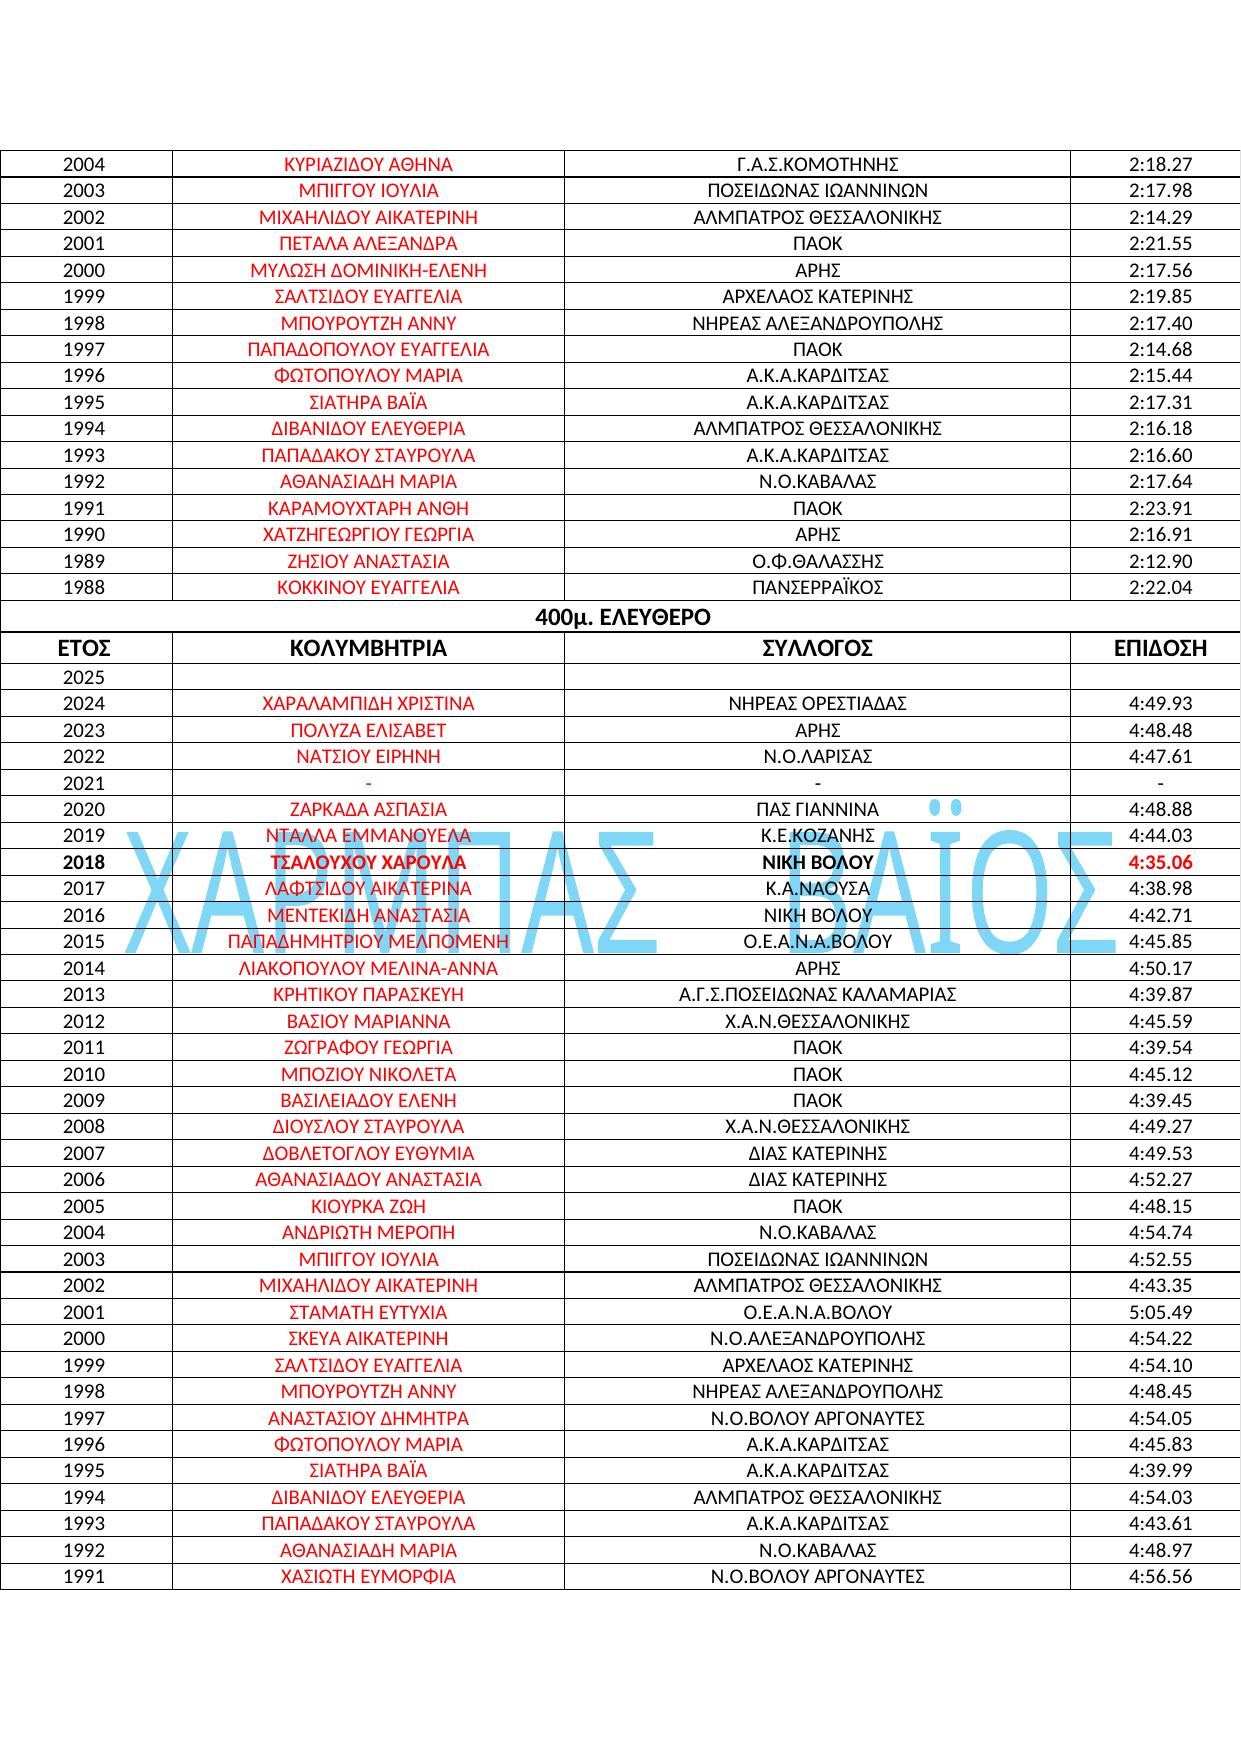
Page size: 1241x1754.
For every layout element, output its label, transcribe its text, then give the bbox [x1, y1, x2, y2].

table_cell [1071, 664, 1240, 689]
table_cell 2:15.44 [1071, 363, 1240, 388]
table_cell 2019 [1, 823, 172, 848]
table_cell ΑΡΗΣ [565, 717, 1070, 742]
table_cell ΠΑΟΚ [565, 495, 1070, 520]
table_cell Α.Κ.Α.ΚΑΡΔΙΤΣΑΣ [565, 363, 1070, 388]
table_cell 2004 [1, 1220, 172, 1245]
table_cell 2001 [1, 230, 172, 256]
table_cell Ν.Ο.ΚΑΒΑΛΑΣ [565, 1220, 1070, 1245]
table_cell ΠΑΠΑΔΑΚΟΥ ΣΤΑΥΡΟΥΛΑ [173, 1511, 564, 1536]
table_cell ΠΟΣΕΙΔΩΝΑΣ ΙΩΑΝΝΙΝΩΝ [565, 1246, 1070, 1271]
table_cell 2000 [1, 257, 172, 282]
table_cell ΣΚΕΥΑ ΑΙΚΑΤΕΡΙΝΗ [173, 1325, 564, 1351]
table_cell Α.Κ.Α.ΚΑΡΔΙΤΣΑΣ [565, 1431, 1070, 1457]
table_cell ΣΥΛΛΟΓΟΣ [565, 633, 1070, 663]
table_cell ΑΡΗΣ [565, 257, 1070, 282]
table_cell Α.Κ.Α.ΚΑΡΔΙΤΣΑΣ [565, 389, 1070, 414]
table_cell ΑΛΜΠΑΤΡΟΣ ΘΕΣΣΑΛΟΝΙΚΗΣ [565, 204, 1070, 229]
table_cell 1994 [1, 416, 172, 441]
table_cell ΣΑΛΤΣΙΔΟΥ ΕΥΑΓΓΕΛΙΑ [173, 1352, 564, 1377]
table_cell ΚΑΡΑΜΟΥΧΤΑΡΗ ΑΝΘΗ [173, 495, 564, 520]
table_cell 4:50.17 [1071, 955, 1240, 980]
table_cell 2000 [1, 1325, 172, 1351]
table_cell Ν.Ο.ΚΑΒΑΛΑΣ [565, 469, 1070, 494]
table_cell 4:48.48 [1071, 717, 1240, 742]
table_cell 2007 [1, 1140, 172, 1166]
table_cell ΔΟΒΛΕΤΟΓΛΟΥ ΕΥΘΥΜΙΑ [173, 1140, 564, 1166]
table_cell 2011 [1, 1034, 172, 1060]
table_cell ΖΗΣΙΟΥ ΑΝΑΣΤΑΣΙΑ [173, 548, 564, 573]
table_cell ΑΝΑΣΤΑΣΙΟΥ ΔΗΜΗΤΡΑ [173, 1405, 564, 1430]
table_cell 1998 [1, 310, 172, 335]
table_cell Ν.Ο.ΛΑΡΙΣΑΣ [565, 743, 1070, 769]
table_cell ΠΑΟΚ [565, 1061, 1070, 1086]
table_cell ΒΑΣΙΟΥ ΜΑΡΙΑΝΝΑ [173, 1008, 564, 1033]
table_cell ΜΙΧΑΗΛΙΔΟΥ ΑΙΚΑΤΕΡΙΝΗ [173, 204, 564, 229]
table_cell 4:49.27 [1071, 1114, 1240, 1139]
table_cell ΦΩΤΟΠΟΥΛΟΥ ΜΑΡΙΑ [173, 1431, 564, 1457]
table_cell 4:48.45 [1071, 1378, 1240, 1404]
table_cell Ο.Ε.Α.Ν.Α.ΒΟΛΟΥ [565, 1299, 1070, 1324]
table_cell 4:45.83 [1071, 1431, 1240, 1457]
table_cell 2:16.60 [1071, 442, 1240, 467]
table_cell 2004 [1, 151, 172, 176]
table_cell 1992 [1, 1537, 172, 1562]
table_cell 2025 [1, 664, 172, 689]
table_cell ΝΙΚΗ ΒΟΛΟΥ [565, 849, 1070, 874]
table_cell 4:49.93 [1071, 690, 1240, 716]
table_cell 4:56.56 [1071, 1564, 1240, 1589]
table_cell 1992 [1, 469, 172, 494]
table_cell ΠΟΛΥΖΑ ΕΛΙΣΑΒΕΤ [173, 717, 564, 742]
table_cell Ν.Ο.ΒΟΛΟΥ ΑΡΓΟΝΑΥΤΕΣ [565, 1405, 1070, 1430]
table_cell 2022 [1, 743, 172, 769]
table_cell 2:21.55 [1071, 230, 1240, 256]
table_cell ΜΠΙΓΓΟΥ ΙΟΥΛΙΑ [173, 178, 564, 203]
table_cell ΖΑΡΚΑΔΑ ΑΣΠΑΣΙΑ [173, 796, 564, 822]
table_cell 4:45.12 [1071, 1061, 1240, 1086]
table_cell 4:54.22 [1071, 1325, 1240, 1351]
table_cell ΜΠΟΥΡΟΥΤΖΗ ΑΝΝΥ [173, 1378, 564, 1404]
table_cell ΑΘΑΝΑΣΙΑΔΟΥ ΑΝΑΣΤΑΣΙΑ [173, 1167, 564, 1192]
table_cell 4:43.35 [1071, 1273, 1240, 1298]
table_cell 2:16.91 [1071, 521, 1240, 547]
table_cell 1994 [1, 1484, 172, 1509]
table_cell 1990 [1, 521, 172, 547]
table_cell 2:23.91 [1071, 495, 1240, 520]
table_cell 5:05.49 [1071, 1299, 1240, 1324]
table_cell 1997 [1, 336, 172, 362]
table_cell Α.Γ.Σ.ΠΟΣΕΙΔΩΝΑΣ ΚΑΛΑΜΑΡΙΑΣ [565, 981, 1070, 1007]
table_cell 2020 [1, 796, 172, 822]
table_cell ΖΩΓΡΑΦΟΥ ΓΕΩΡΓΙΑ [173, 1034, 564, 1060]
table_cell 2002 [1, 204, 172, 229]
table_cell ΜΕΝΤΕΚΙΔΗ ΑΝΑΣΤΑΣΙΑ [173, 902, 564, 927]
table_cell 4:52.55 [1071, 1246, 1240, 1271]
table_cell 1993 [1, 442, 172, 467]
table_cell ΤΣΑΛΟΥΧΟΥ ΧΑΡΟΥΛΑ [173, 849, 564, 874]
table_cell ΠΟΣΕΙΔΩΝΑΣ ΙΩΑΝΝΙΝΩΝ [565, 178, 1070, 203]
table_cell ΠΑΠΑΔΟΠΟΥΛΟΥ ΕΥΑΓΓΕΛΙΑ [173, 336, 564, 362]
table_cell ΧΑΣΙΩΤΗ ΕΥΜΟΡΦΙΑ [173, 1564, 564, 1589]
table_cell ΑΡΗΣ [565, 955, 1070, 980]
table_cell Ν.Ο.ΚΑΒΑΛΑΣ [565, 1537, 1070, 1562]
table_cell ΠΑΠΑΔΑΚΟΥ ΣΤΑΥΡΟΥΛΑ [173, 442, 564, 467]
table_cell 1991 [1, 495, 172, 520]
table_cell 4:44.03 [1071, 823, 1240, 848]
table_cell ΧΑΤΖΗΓΕΩΡΓΙΟΥ ΓΕΩΡΓΙΑ [173, 521, 564, 547]
table_cell 2013 [1, 981, 172, 1007]
table_cell [565, 664, 1070, 689]
table_cell Ο.Ε.Α.Ν.Α.ΒΟΛΟΥ [565, 929, 1070, 954]
table_cell 4:52.27 [1071, 1167, 1240, 1192]
table_cell ΝΗΡΕΑΣ ΑΛΕΞΑΝΔΡΟΥΠΟΛΗΣ [565, 1378, 1070, 1404]
table_cell 1996 [1, 363, 172, 388]
table_cell ΑΛΜΠΑΤΡΟΣ ΘΕΣΣΑΛΟΝΙΚΗΣ [565, 416, 1070, 441]
table_cell ΑΡΧΕΛΑΟΣ ΚΑΤΕΡΙΝΗΣ [565, 283, 1070, 309]
table_cell ΚΥΡΙΑΖΙΔΟΥ ΑΘΗΝΑ [173, 151, 564, 176]
table_cell ΣΤΑΜΑΤΗ ΕΥΤΥΧΙΑ [173, 1299, 564, 1324]
table_cell 1996 [1, 1431, 172, 1457]
table_cell 2012 [1, 1008, 172, 1033]
table_cell 2:14.68 [1071, 336, 1240, 362]
table_cell - [565, 770, 1070, 795]
table_cell 1988 [1, 574, 172, 600]
table_cell ΔΙΒΑΝΙΔΟΥ ΕΛΕΥΘΕΡΙΑ [173, 416, 564, 441]
table_cell 1993 [1, 1511, 172, 1536]
table_cell 4:54.74 [1071, 1220, 1240, 1245]
table_cell ΠΕΤΑΛΑ ΑΛΕΞΑΝΔΡΑ [173, 230, 564, 256]
table_cell 2017 [1, 876, 172, 901]
table_cell ΚΙΟΥΡΚΑ ΖΩΗ [173, 1193, 564, 1218]
table_cell 1995 [1, 389, 172, 414]
table_cell - [1071, 770, 1240, 795]
table_cell - [173, 770, 564, 795]
table_cell ΔΙΟΥΣΛΟΥ ΣΤΑΥΡΟΥΛΑ [173, 1114, 564, 1139]
table_cell ΑΝΔΡΙΩΤΗ ΜΕΡΟΠΗ [173, 1220, 564, 1245]
table_cell 4:39.45 [1071, 1087, 1240, 1113]
table_cell 4:54.03 [1071, 1484, 1240, 1509]
table_cell Κ.Α.ΝΑΟΥΣΑ [565, 876, 1070, 901]
table_cell ΝΗΡΕΑΣ ΟΡΕΣΤΙΑΔΑΣ [565, 690, 1070, 716]
table_cell 2009 [1, 1087, 172, 1113]
table_cell Ν.Ο.ΑΛΕΞΑΝΔΡΟΥΠΟΛΗΣ [565, 1325, 1070, 1351]
table_cell [173, 664, 564, 689]
table_cell ΠΑΠΑΔΗΜΗΤΡΙΟΥ ΜΕΛΠΟΜΕΝΗ [173, 929, 564, 954]
table_cell 2024 [1, 690, 172, 716]
table_cell ΣΑΛΤΣΙΔΟΥ ΕΥΑΓΓΕΛΙΑ [173, 283, 564, 309]
table_cell 2002 [1, 1273, 172, 1298]
table_cell 4:54.05 [1071, 1405, 1240, 1430]
table_cell Α.Κ.Α.ΚΑΡΔΙΤΣΑΣ [565, 1511, 1070, 1536]
table_cell 2:22.04 [1071, 574, 1240, 600]
table_cell ΕΤΟΣ [1, 633, 172, 663]
table_cell ΚΡΗΤΙΚΟΥ ΠΑΡΑΣΚΕΥΗ [173, 981, 564, 1007]
table_cell 2:14.29 [1071, 204, 1240, 229]
table_cell 2006 [1, 1167, 172, 1192]
table_cell 2018 [1, 849, 172, 874]
table_cell 4:35.06 [1071, 849, 1240, 874]
table_cell ΔΙΑΣ ΚΑΤΕΡΙΝΗΣ [565, 1140, 1070, 1166]
table_cell 1997 [1, 1405, 172, 1430]
table_cell 2:18.27 [1071, 151, 1240, 176]
table_cell ΑΘΑΝΑΣΙΑΔΗ ΜΑΡΙΑ [173, 1537, 564, 1562]
table_cell 2008 [1, 1114, 172, 1139]
table_cell Α.Κ.Α.ΚΑΡΔΙΤΣΑΣ [565, 442, 1070, 467]
table_cell ΣΙΑΤΗΡΑ ΒΑΪΑ [173, 389, 564, 414]
table_cell ΑΘΑΝΑΣΙΑΔΗ ΜΑΡΙΑ [173, 469, 564, 494]
table_cell ΜΠΟΖΙΟΥ ΝΙΚΟΛΕΤΑ [173, 1061, 564, 1086]
table_cell ΦΩΤΟΠΟΥΛΟΥ ΜΑΡΙΑ [173, 363, 564, 388]
table_cell 1995 [1, 1458, 172, 1483]
table_cell Γ.Α.Σ.ΚΟΜΟΤΗΝΗΣ [565, 151, 1070, 176]
table_cell 2021 [1, 770, 172, 795]
table_cell 4:43.61 [1071, 1511, 1240, 1536]
table_cell ΛΙΑΚΟΠΟΥΛΟΥ ΜΕΛΙΝΑ-ΑΝΝΑ [173, 955, 564, 980]
table_cell 4:47.61 [1071, 743, 1240, 769]
table_cell ΒΑΣΙΛΕΙΑΔΟΥ ΕΛΕΝΗ [173, 1087, 564, 1113]
table_cell 2:19.85 [1071, 283, 1240, 309]
table_cell 400μ. ΕΛΕΥΘΕΡΟ [1, 601, 1240, 631]
table_cell 2001 [1, 1299, 172, 1324]
table_cell 2003 [1, 178, 172, 203]
table_cell 2:17.31 [1071, 389, 1240, 414]
table_cell ΠΑΟΚ [565, 336, 1070, 362]
table_cell 4:48.15 [1071, 1193, 1240, 1218]
table_cell 1999 [1, 1352, 172, 1377]
table_cell 2:17.98 [1071, 178, 1240, 203]
table_cell 4:45.59 [1071, 1008, 1240, 1033]
table_cell 4:48.97 [1071, 1537, 1240, 1562]
table_cell 2:12.90 [1071, 548, 1240, 573]
table_cell ΝΤΑΛΛΑ ΕΜΜΑΝΟΥΕΛΑ [173, 823, 564, 848]
table_cell ΠΑΝΣΕΡΡΑΪΚΟΣ [565, 574, 1070, 600]
table_cell 4:49.53 [1071, 1140, 1240, 1166]
table_cell ΛΑΦΤΣΙΔΟΥ ΑΙΚΑΤΕΡΙΝΑ [173, 876, 564, 901]
table_cell ΕΠΙΔΟΣΗ [1071, 633, 1240, 663]
table_cell ΜΠΙΓΓΟΥ ΙΟΥΛΙΑ [173, 1246, 564, 1271]
table_cell ΑΛΜΠΑΤΡΟΣ ΘΕΣΣΑΛΟΝΙΚΗΣ [565, 1273, 1070, 1298]
table_cell ΜΠΟΥΡΟΥΤΖΗ ΑΝΝΥ [173, 310, 564, 335]
table_cell 2016 [1, 902, 172, 927]
table_cell 4:54.10 [1071, 1352, 1240, 1377]
table_cell 4:38.98 [1071, 876, 1240, 901]
table_cell 4:39.54 [1071, 1034, 1240, 1060]
table_cell ΑΡΗΣ [565, 521, 1070, 547]
table_cell Ο.Φ.ΘΑΛΑΣΣΗΣ [565, 548, 1070, 573]
table_cell ΠΑΟΚ [565, 1087, 1070, 1113]
table_cell ΠΑΟΚ [565, 1193, 1070, 1218]
table_cell ΧΑΡΑΛΑΜΠΙΔΗ ΧΡΙΣΤΙΝΑ [173, 690, 564, 716]
table_cell 2010 [1, 1061, 172, 1086]
table_cell 1999 [1, 283, 172, 309]
table_cell 4:48.88 [1071, 796, 1240, 822]
table_cell Χ.Α.Ν.ΘΕΣΣΑΛΟΝΙΚΗΣ [565, 1008, 1070, 1033]
table_cell 4:39.87 [1071, 981, 1240, 1007]
table_cell ΚΟΛΥΜΒΗΤΡΙΑ [173, 633, 564, 663]
table_cell ΜΥΛΩΣΗ ΔΟΜΙΝΙΚΗ-ΕΛΕΝΗ [173, 257, 564, 282]
table_cell Α.Κ.Α.ΚΑΡΔΙΤΣΑΣ [565, 1458, 1070, 1483]
table_cell 2005 [1, 1193, 172, 1218]
table_cell ΝΙΚΗ ΒΟΛΟΥ [565, 902, 1070, 927]
table_cell 2003 [1, 1246, 172, 1271]
table_cell ΚΟΚΚΙΝΟΥ ΕΥΑΓΓΕΛΙΑ [173, 574, 564, 600]
table_cell ΠΑΟΚ [565, 1034, 1070, 1060]
table_cell ΔΙΑΣ ΚΑΤΕΡΙΝΗΣ [565, 1167, 1070, 1192]
table_cell ΑΡΧΕΛΑΟΣ ΚΑΤΕΡΙΝΗΣ [565, 1352, 1070, 1377]
table_cell Ν.Ο.ΒΟΛΟΥ ΑΡΓΟΝΑΥΤΕΣ [565, 1564, 1070, 1589]
table_cell ΝΑΤΣΙΟΥ ΕΙΡΗΝΗ [173, 743, 564, 769]
table_cell 2023 [1, 717, 172, 742]
table_cell 1991 [1, 1564, 172, 1589]
table_cell 2014 [1, 955, 172, 980]
table_cell 2:17.64 [1071, 469, 1240, 494]
table_cell ΑΛΜΠΑΤΡΟΣ ΘΕΣΣΑΛΟΝΙΚΗΣ [565, 1484, 1070, 1509]
table_cell ΔΙΒΑΝΙΔΟΥ ΕΛΕΥΘΕΡΙΑ [173, 1484, 564, 1509]
table_cell 4:42.71 [1071, 902, 1240, 927]
table_cell 2:17.40 [1071, 310, 1240, 335]
table_cell ΣΙΑΤΗΡΑ ΒΑΪΑ [173, 1458, 564, 1483]
table_cell 4:45.85 [1071, 929, 1240, 954]
table_cell 2:17.56 [1071, 257, 1240, 282]
table_cell 4:39.99 [1071, 1458, 1240, 1483]
table_cell 1989 [1, 548, 172, 573]
table_cell ΜΙΧΑΗΛΙΔΟΥ ΑΙΚΑΤΕΡΙΝΗ [173, 1273, 564, 1298]
table_cell 2015 [1, 929, 172, 954]
table_cell ΠΑΣ ΓΙΑΝΝΙΝΑ [565, 796, 1070, 822]
table_cell 1998 [1, 1378, 172, 1404]
table_cell 2:16.18 [1071, 416, 1240, 441]
table_cell Χ.Α.Ν.ΘΕΣΣΑΛΟΝΙΚΗΣ [565, 1114, 1070, 1139]
table_cell ΝΗΡΕΑΣ ΑΛΕΞΑΝΔΡΟΥΠΟΛΗΣ [565, 310, 1070, 335]
table_cell ΠΑΟΚ [565, 230, 1070, 256]
table_cell Κ.Ε.ΚΟΖΑΝΗΣ [565, 823, 1070, 848]
